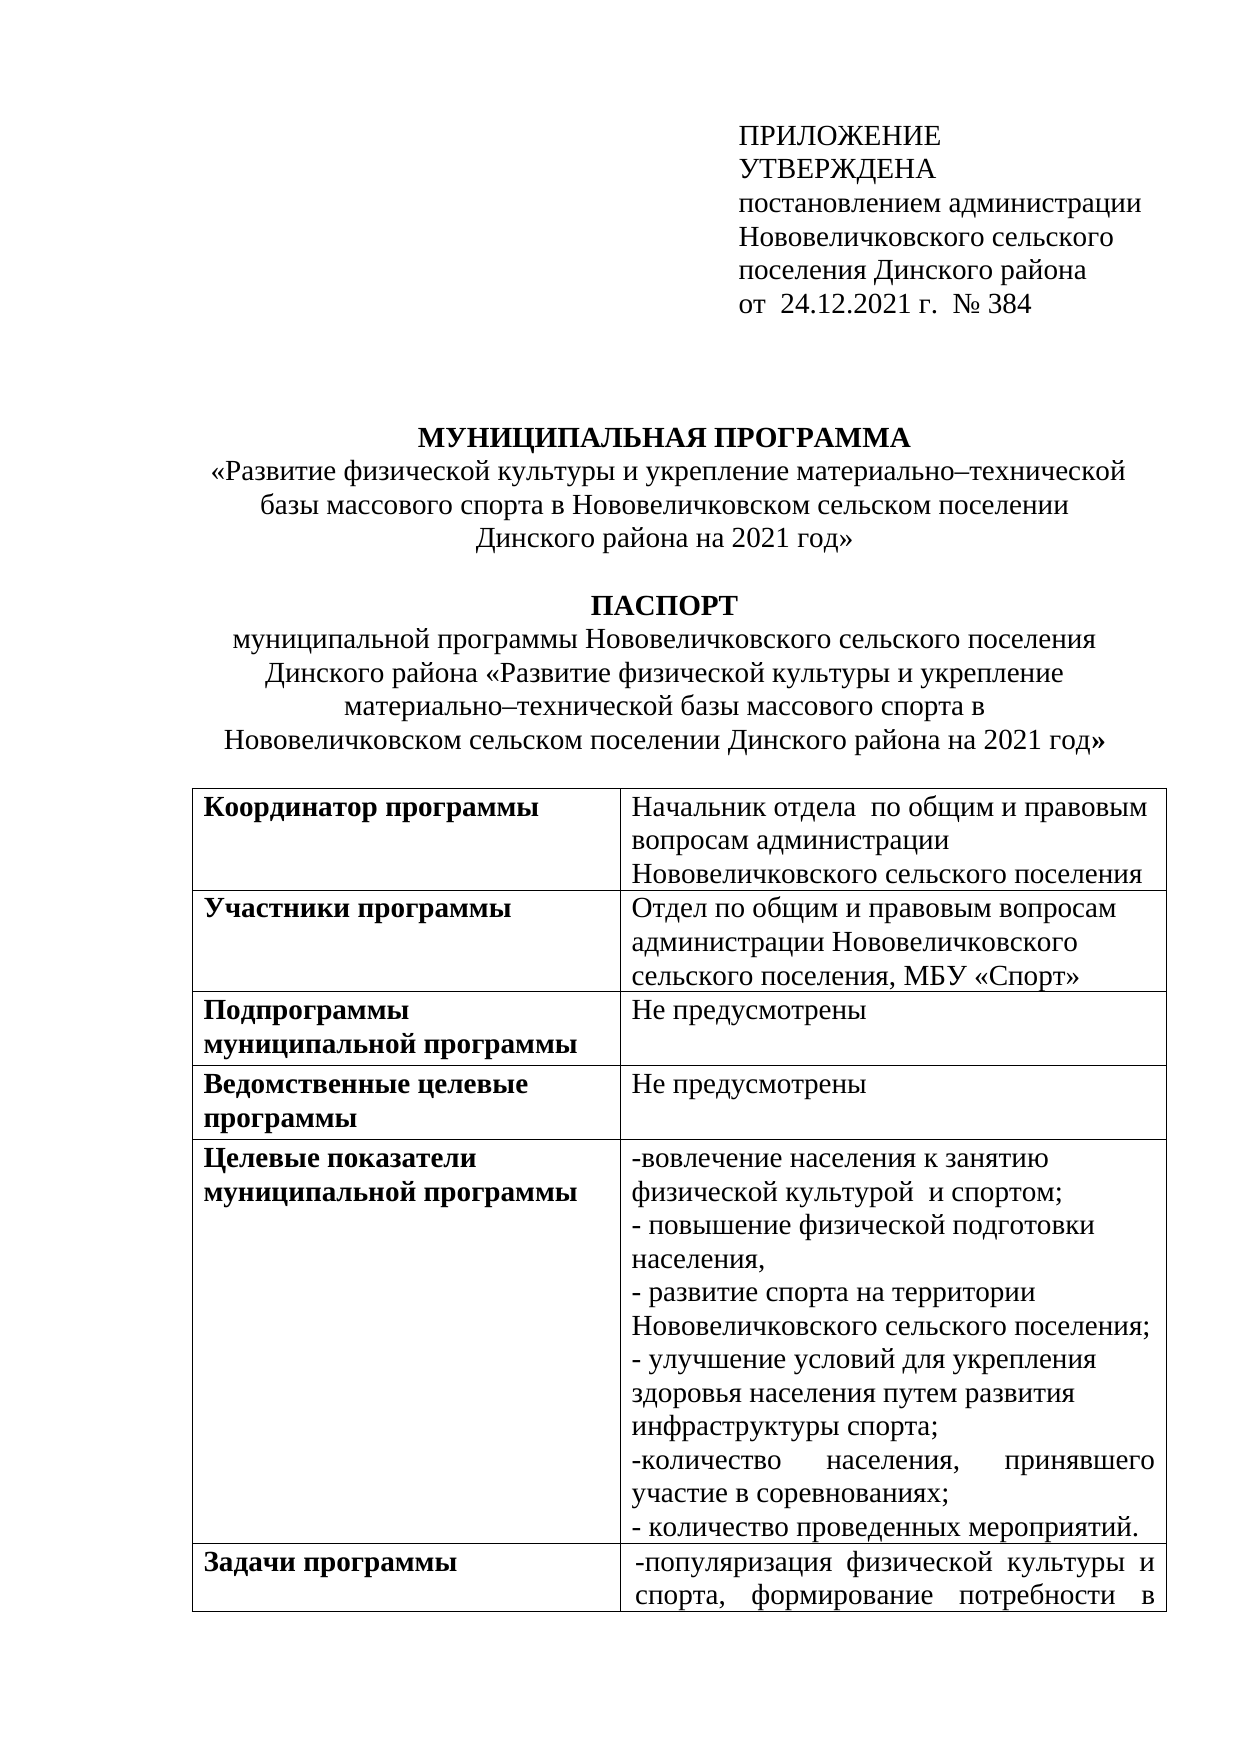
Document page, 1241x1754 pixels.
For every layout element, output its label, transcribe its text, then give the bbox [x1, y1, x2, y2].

text МУНИЦИПАЛЬНАЯ ПРОГРАММА [177, 420, 1152, 453]
table_cell Задачи программы [193, 1544, 620, 1611]
text «Развитие физической культуры и укрепление материально–технической базы массового спорта в Нововеличковском сельском поселении [177, 453, 1152, 521]
text от 24.12.2021 г. № 384 [738, 286, 1152, 319]
text ПРИЛОЖЕНИЕ [738, 118, 1152, 152]
table_cell -вовлечение населения к занятию физической культурой и спортом; - повышение физической подготовки населения, - развитие спорта на территории Нововеличковского сельского поселения; - улучшение условий для укрепления здоровья населения путем развития инфраструктуры спорта; -количество населения, принявшего участие в соревнованиях; - количество проведенных мероприятий. [621, 1140, 1166, 1543]
table_header Начальник отдела по общим и правовым вопросам администрации Нововеличковского сельского поселения [621, 789, 1166, 889]
table_cell Не предусмотрены [621, 1066, 1166, 1139]
text Динского района на 2021 год» [177, 521, 1152, 554]
text ПАСПОРТ [177, 588, 1152, 621]
table_cell Не предусмотрены [621, 992, 1166, 1065]
text муниципальной программы Нововеличковского сельского поселения [177, 621, 1152, 655]
table_cell Отдел по общим и правовым вопросам администрации Нововеличковского сельского поселения, МБУ «Спорт» [621, 891, 1166, 991]
text постановлением администрации Нововеличковского сельского поселения Динского района [738, 185, 1152, 286]
table_header Координатор программы [193, 789, 620, 889]
table_cell Ведомственные целевые программы [193, 1066, 620, 1139]
table_cell Участники программы [193, 891, 620, 991]
text Динского района «Развитие физической культуры и укрепление материально–технической базы массового спорта в [177, 655, 1152, 722]
table_cell Подпрограммы муниципальной программы [193, 992, 620, 1065]
table_cell Целевые показатели муниципальной программы [193, 1140, 620, 1543]
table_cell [621, 1544, 1166, 1611]
text УТВЕРЖДЕНА [738, 152, 1152, 185]
text Нововеличковском сельском поселении Динского района на 2021 год» [177, 722, 1152, 755]
